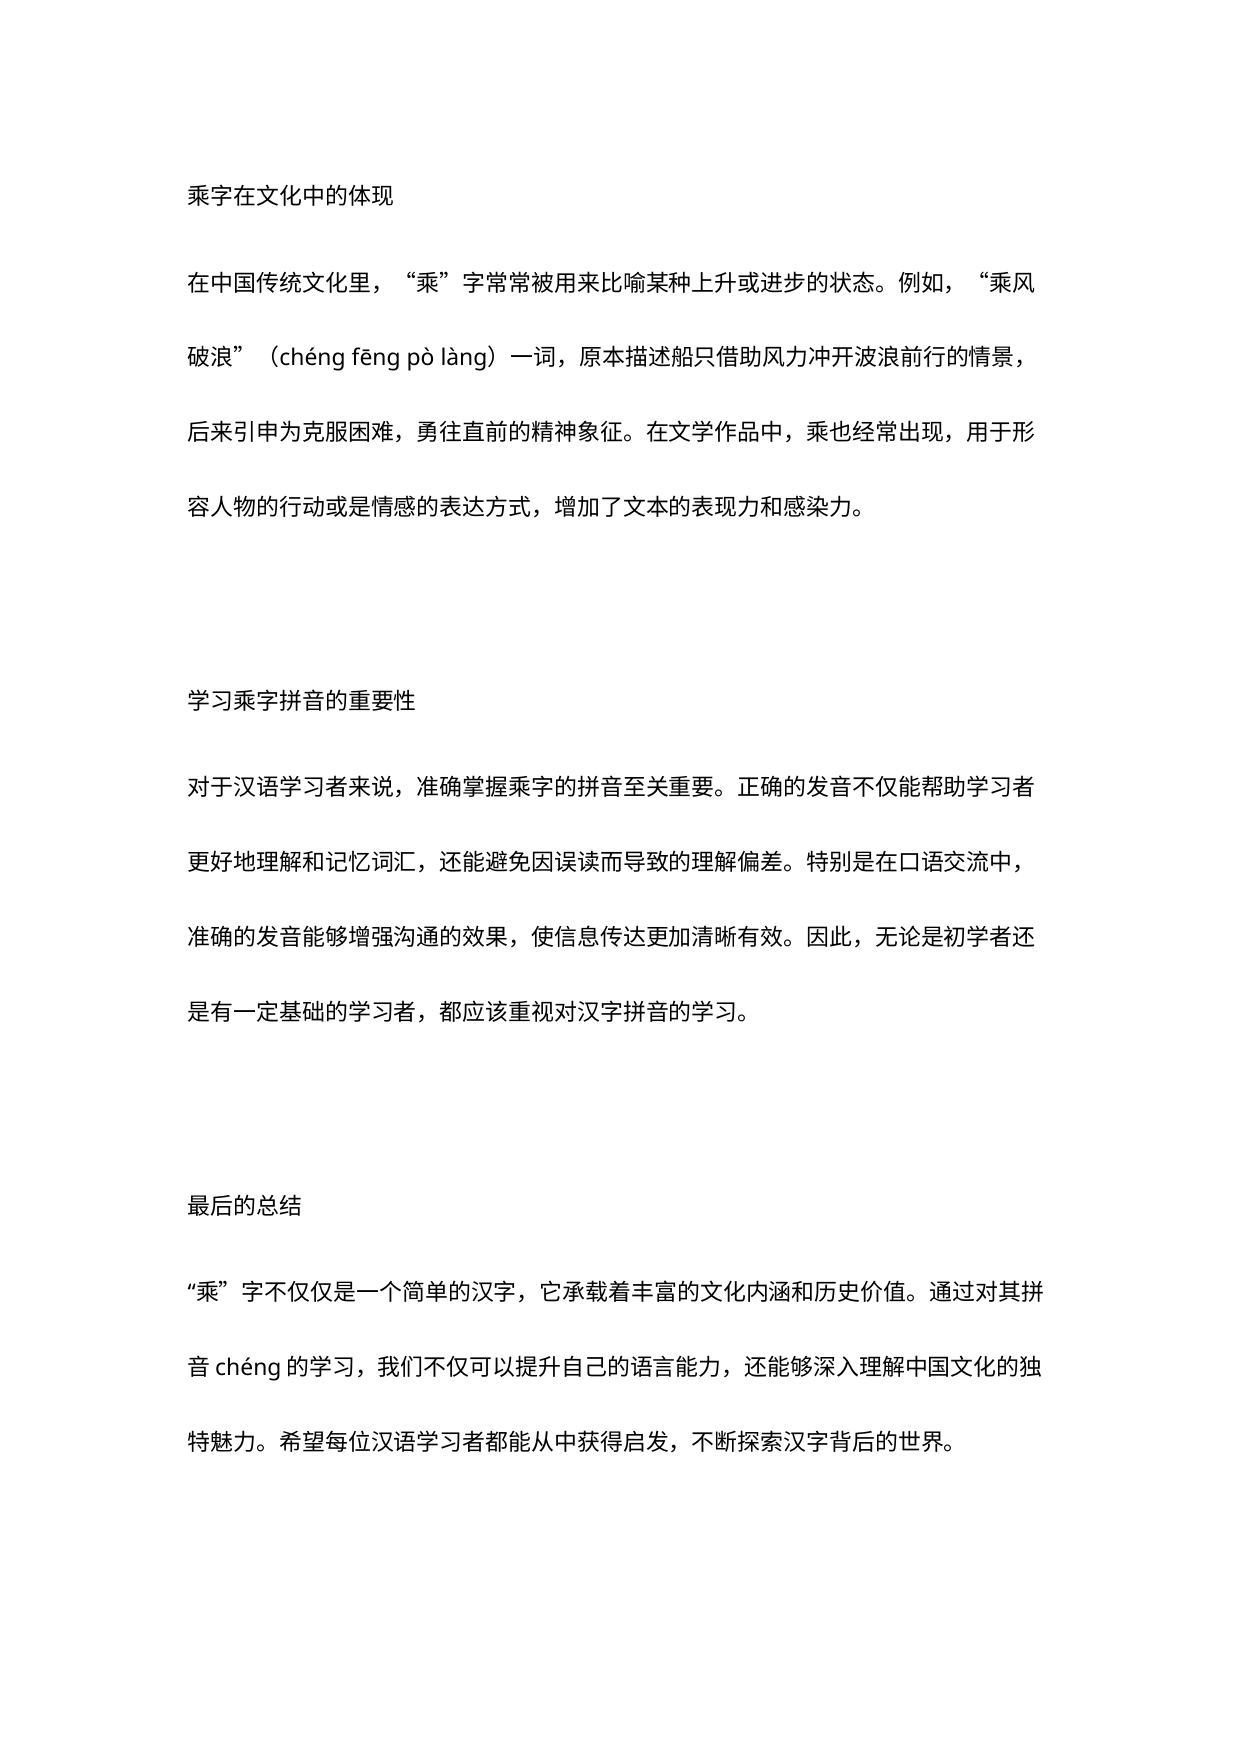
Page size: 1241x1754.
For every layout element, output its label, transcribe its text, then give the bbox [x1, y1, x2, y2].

text 对于汉语学习者来说，准确掌握乘字的拼音至关重要。正确的发音不仅能帮助学习者更好地理解和记忆词汇，还能避免因误读而导致的理解偏差。特别是在口语交流中，准确的发音能够增强沟通的效果，使信息传达更加清晰有效。因此，无论是初学者还是有一定基础的学习者，都应该重视对汉字拼音的学习。 [187, 753, 1053, 1042]
text “乘”字不仅仅是一个简单的汉字，它承载着丰富的文化内涵和历史价值。通过对其拼音chéng的学习，我们不仅可以提升自己的语言能力，还能够深入理解中国文化的独特魅力。希望每位汉语学习者都能从中获得启发，不断探索汉字背后的世界。 [187, 1258, 1053, 1473]
text 最后的总结 [187, 1172, 1053, 1237]
text 乘字在文化中的体现 [187, 162, 1053, 227]
text 学习乘字拼音的重要性 [187, 667, 1053, 732]
text 在中国传统文化里，“乘”字常常被用来比喻某种上升或进步的状态。例如，“乘风破浪”（chéng fēng pò làng）一词，原本描述船只借助风力冲开波浪前行的情景，后来引申为克服困难，勇往直前的精神象征。在文学作品中，乘也经常出现，用于形容人物的行动或是情感的表达方式，增加了文本的表现力和感染力。 [187, 248, 1053, 538]
